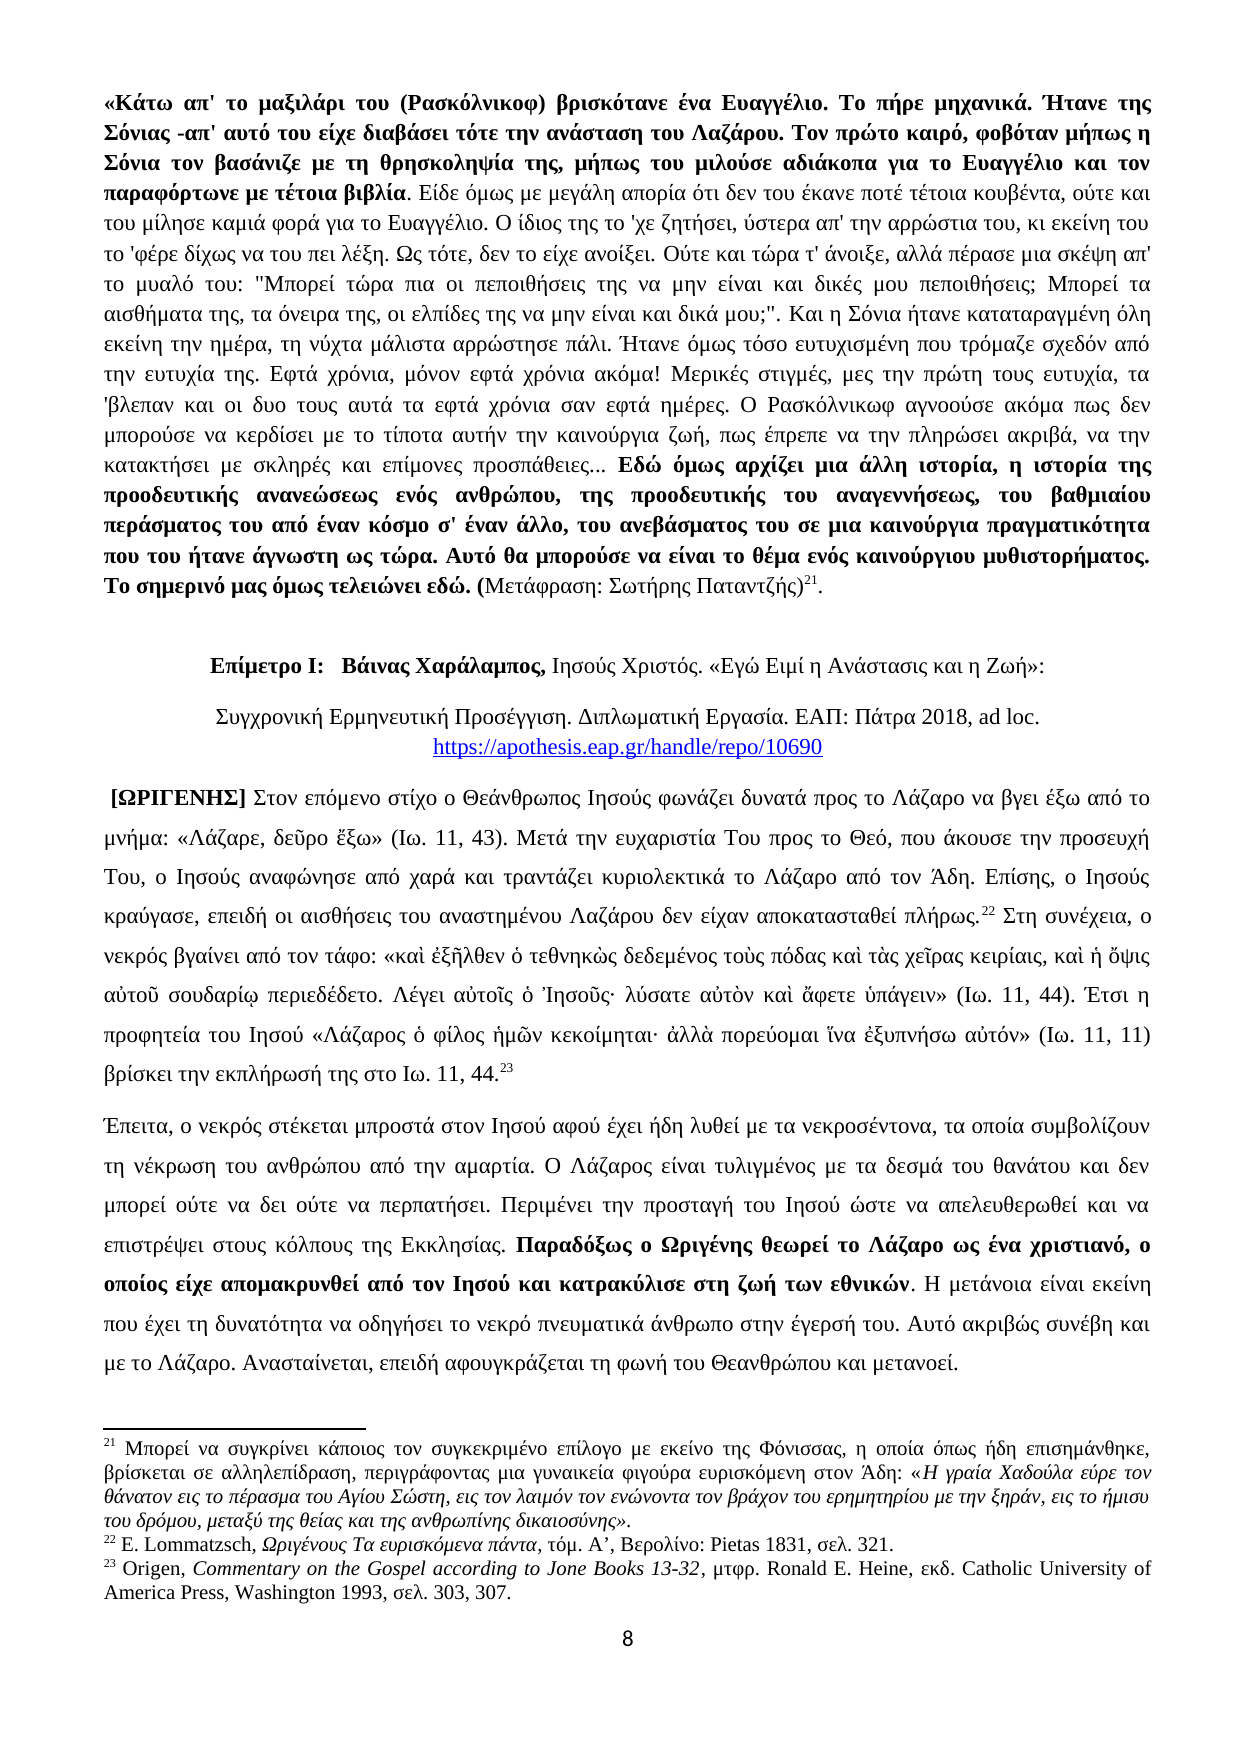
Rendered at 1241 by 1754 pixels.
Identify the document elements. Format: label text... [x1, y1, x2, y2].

text Επίμετρο Ι: Βάινας Χαράλαμπος, Ιησούς Χριστός. «Εγώ Ειμί η Ανάστασις και η Ζωή»: [103, 736, 1152, 762]
text «Κάτω απ' το μαξιλάρι του (Ρασκόλνικοφ) βρισκότανε ένα Ευαγγέλιο. Το πήρε μηχανικά. Ήτανε της Σόνιας -απ' αυτό του είχε διαβάσει τότε την ανάσταση του Λαζάρου. Τον πρώτο καιρό, φοβόταν μήπως η Σόνια τον βασάνιζε με τη θρησκοληψία της, μήπως του μιλούσε αδιάκοπα για το Ευαγγέλιο και τον παραφόρτωνε με τέτοια βιβλία. Είδε όμως με μεγάλη απορία ότι δεν του έκανε ποτέ τέτοια κουβέντα, ούτε και του μίλησε καμιά φορά για το Ευαγγέλιο. Ο ίδιος της το 'χε ζητήσει, ύστερα απ' την αρρώστια του, κι εκείνη του το 'φέρε δίχως να του πει λέξη. Ως τότε, δεν το είχε ανοίξει. Ούτε και τώρα τ' άνοιξε, αλλά πέρασε μια σκέψη απ' το μυαλό του: "Μπορεί τώρα πια οι πεποιθήσεις της να μην είναι και δικές μου πεποιθήσεις; Μπορεί τα αισθήματα της, τα όνειρα της, οι ελπίδες της να μην είναι και δικά μου;". Και η Σόνια ήτανε καταταραγμένη όλη εκείνη την ημέρα, τη νύχτα μάλιστα αρρώστησε πάλι. Ήτανε όμως τόσο ευτυχισμένη που τρόμαζε σχεδόν από την ευτυχία της. Εφτά χρόνια, μόνον εφτά χρόνια ακόμα! Μερικές στιγμές, μες την πρώτη τους ευτυχία, τα 'βλεπαν και οι δυο τους αυτά τα εφτά χρόνια σαν εφτά ημέρες. Ο Ρασκόλνικωφ αγνοούσε ακόμα πως δεν μπορούσε να κερδίσει με το τίποτα αυτήν την καινούργια ζωή, πως έπρεπε να την πληρώσει ακριβά, να την κατακτήσει με σκληρές και επίμονες προσπάθειες... Εδώ όμως αρχίζει μια άλλη ιστορία, η ιστορία της προοδευτικής ανανεώσεως ενός ανθρώπου, της προοδευτικής του αναγεννήσεως, του βαθμιαίου περάσματος του από έναν κόσμο σ' έναν άλλο, του ανεβάσματος του σε μια καινούργια πραγματικότητα που του ήτανε άγνωστη ως τώρα. Αυτό θα μπορούσε να είναι το θέμα ενός καινούργιου μυθιστορήματος. Το σημερινό μας όμως τελειώνει εδώ. (Μετάφραση: Σωτήρης Παταντζής). [103, 173, 1152, 683]
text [103, 1197, 1152, 1302]
text [ΩΡΙΓΕΝΗΣ] Στον επόμενο στίχο ο Θεάνθρωπος Ιησούς φωνάζει δυνατά προς το Λάζαρο να βγει έξω από το μνήμα: «Λάζαρε, δεῦρο ἔξω» (Ιω. 11, 43). Μετά την ευχαριστία Του προς το Θεό, που άκουσε την προσευχή Του, ο Ιησούς αναφώνησε από χαρά και τραντάζει κυριολεκτικά το Λάζαρο από τον Άδη. Επίσης, ο Ιησούς κραύγασε, επειδή οι αισθήσεις του αναστημένου Λαζάρου δεν είχαν αποκατασταθεί πλήρως. Στη συνέχεια, ο νεκρός βγαίνει από τον τάφο: «καὶ ἐξῆλθεν ὁ τεθνηκὼς δεδεμένος τοὺς πόδας καὶ τὰς χεῖρας κειρίαις, καὶ ἡ ὄψις αὐτοῦ σουδαρίῳ περιεδέδετο. Λέγει αὐτοῖς ὁ Ἰησοῦς· λύσατε αὐτὸν καὶ ἄφετε ὑπάγειν» (Ιω. 11, 44). Έτσι η προφητεία του Ιησού «Λάζαρος ὁ φίλος ἡμῶν κεκοίμηται· ἀλλὰ πορεύομαι ἵνα ἐξυπνήσω αὐτόν» (Ιω. 11, 11) βρίσκει την εκπλήρωσή της στο Ιω. 11, 44. [103, 868, 1152, 1171]
text Συγχρονική Ερμηνευτική Προσέγγιση. Διπλωματική Εργασία. ΕΑΠ: Πάτρα 2018, ad loc. https://apothesis.eap.gr/handle/repo/10690 [103, 787, 1152, 844]
text Κατακλείω με τον επίλογο του εκπληκτικού έργου «Έγκλημα και Τιμωρία», το οποίο μετέφρασε πρώτος στην Ελληνική από τα Γαλλικά ο Αλέξανδρος Παπαδιαμάντης ακριβώς πριν συγγράψει τη δική του «Φόνισσα», μια επίσης φιγούρα ευρισκόμενη εν ζωή στον «Άδη». Στο συγκεκριμένο έργο η περικοπή της Ανάστασης του Λαζάρου διαδραματίζει καθοριστικό ρόλο και φανερώνει την επιδραστικότητα του συγκεκριμένου Κειμένου στη Φιλολογία και Τέχνη, που με τόσο ενάργεια περιγράφει εκτός της ΘΗΕ, καταγράφει και το ανώνυμο λήμμα περί του Λαζάρου με τίτλο Lazarus of Bethany στο: https://en.wikipedia.org/wiki/Lazarus_of_Bethany. [103, 89, 1152, 144]
